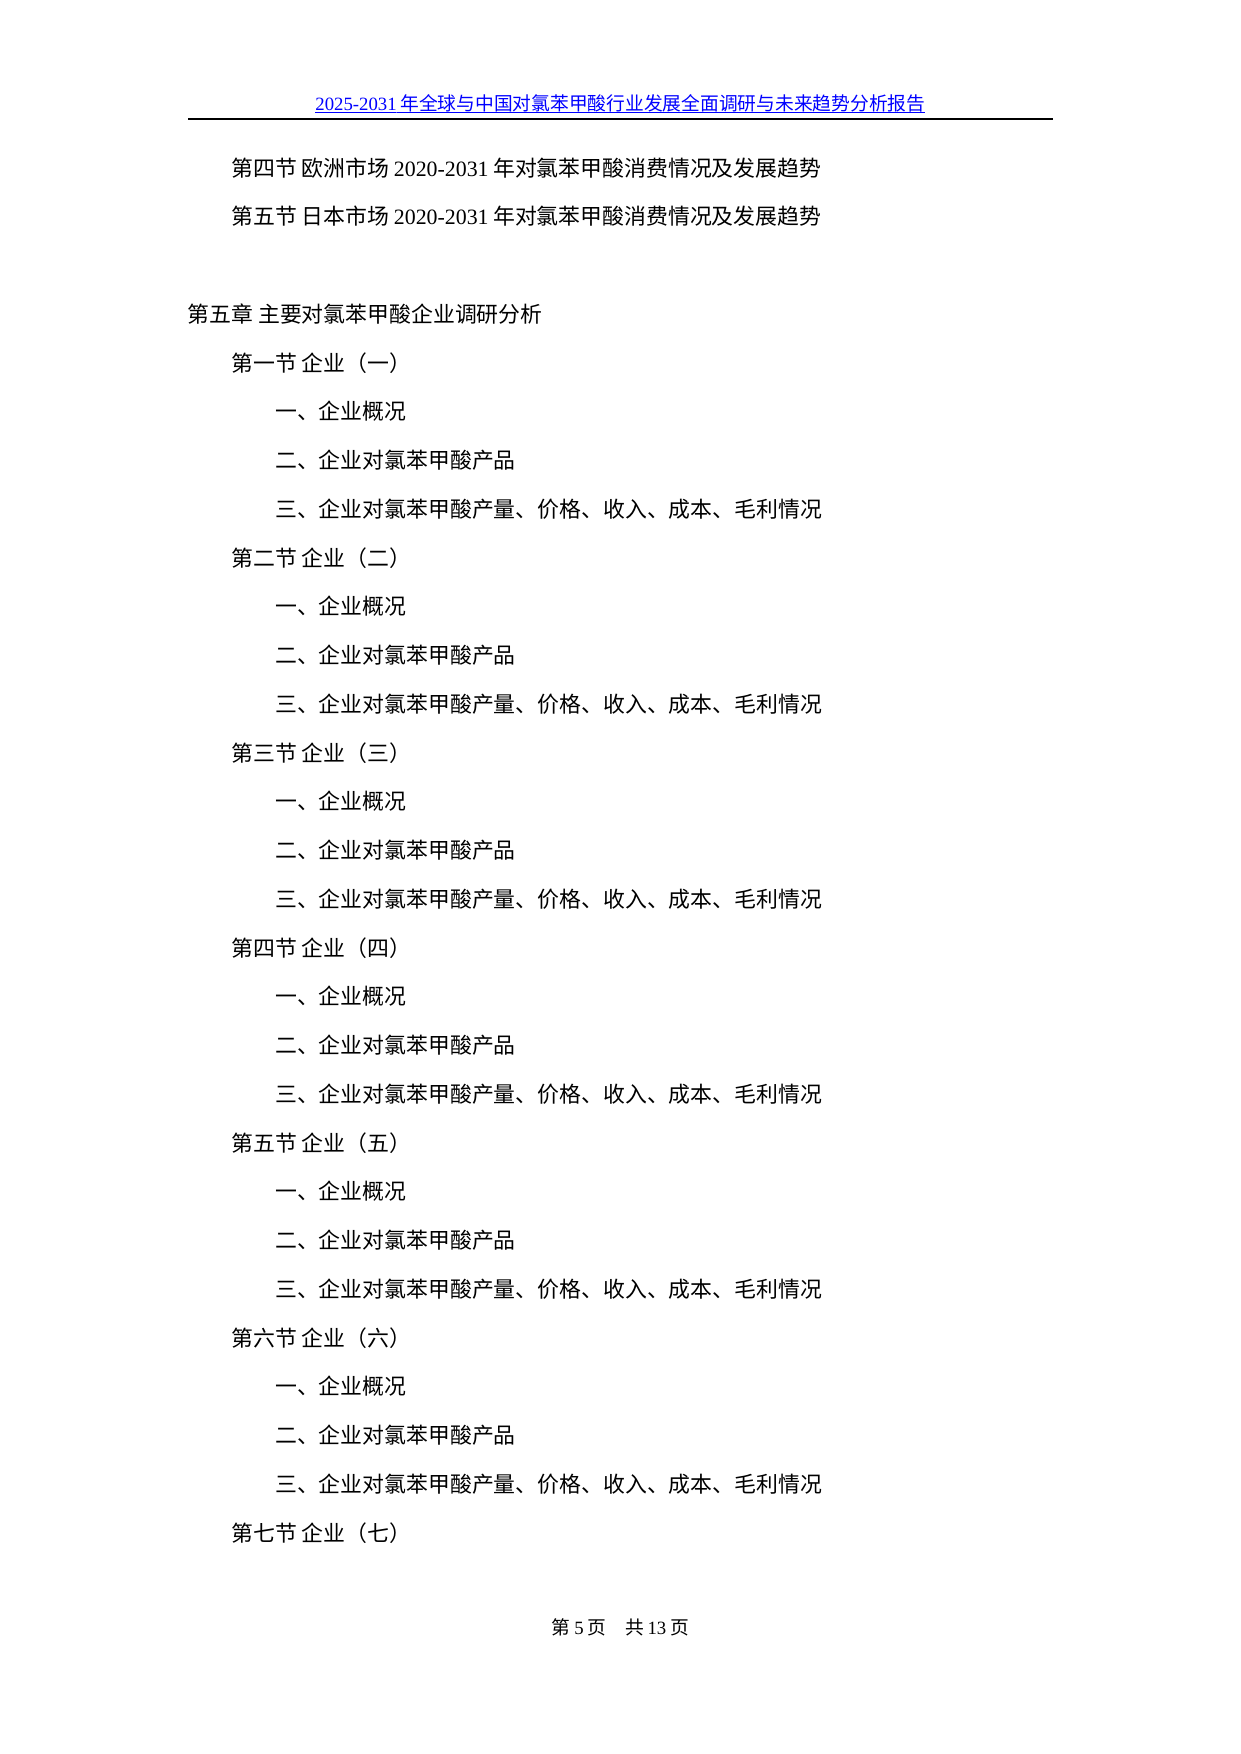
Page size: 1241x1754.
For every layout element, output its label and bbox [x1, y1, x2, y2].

text [187, 150, 1053, 1548]
